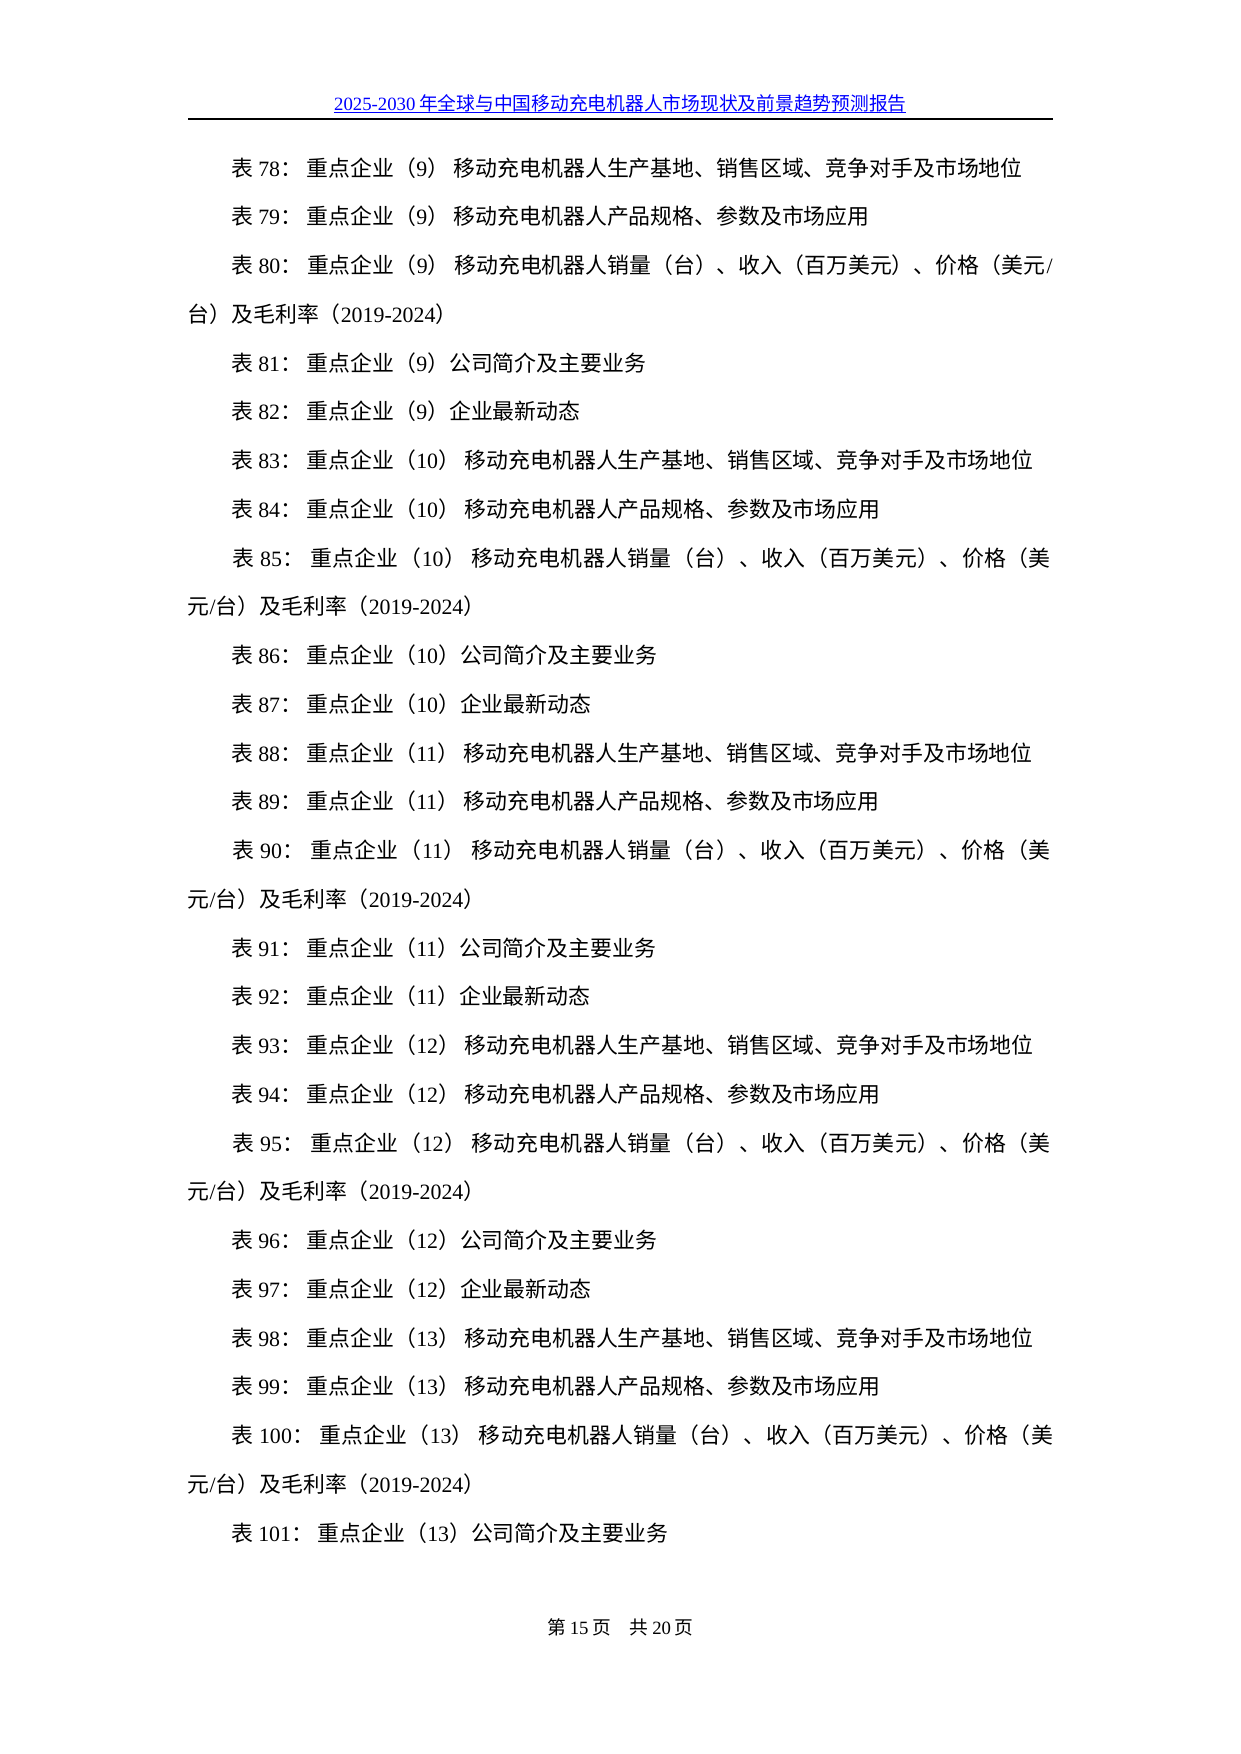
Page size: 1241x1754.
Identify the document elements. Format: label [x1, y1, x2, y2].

text [187, 150, 1053, 1548]
